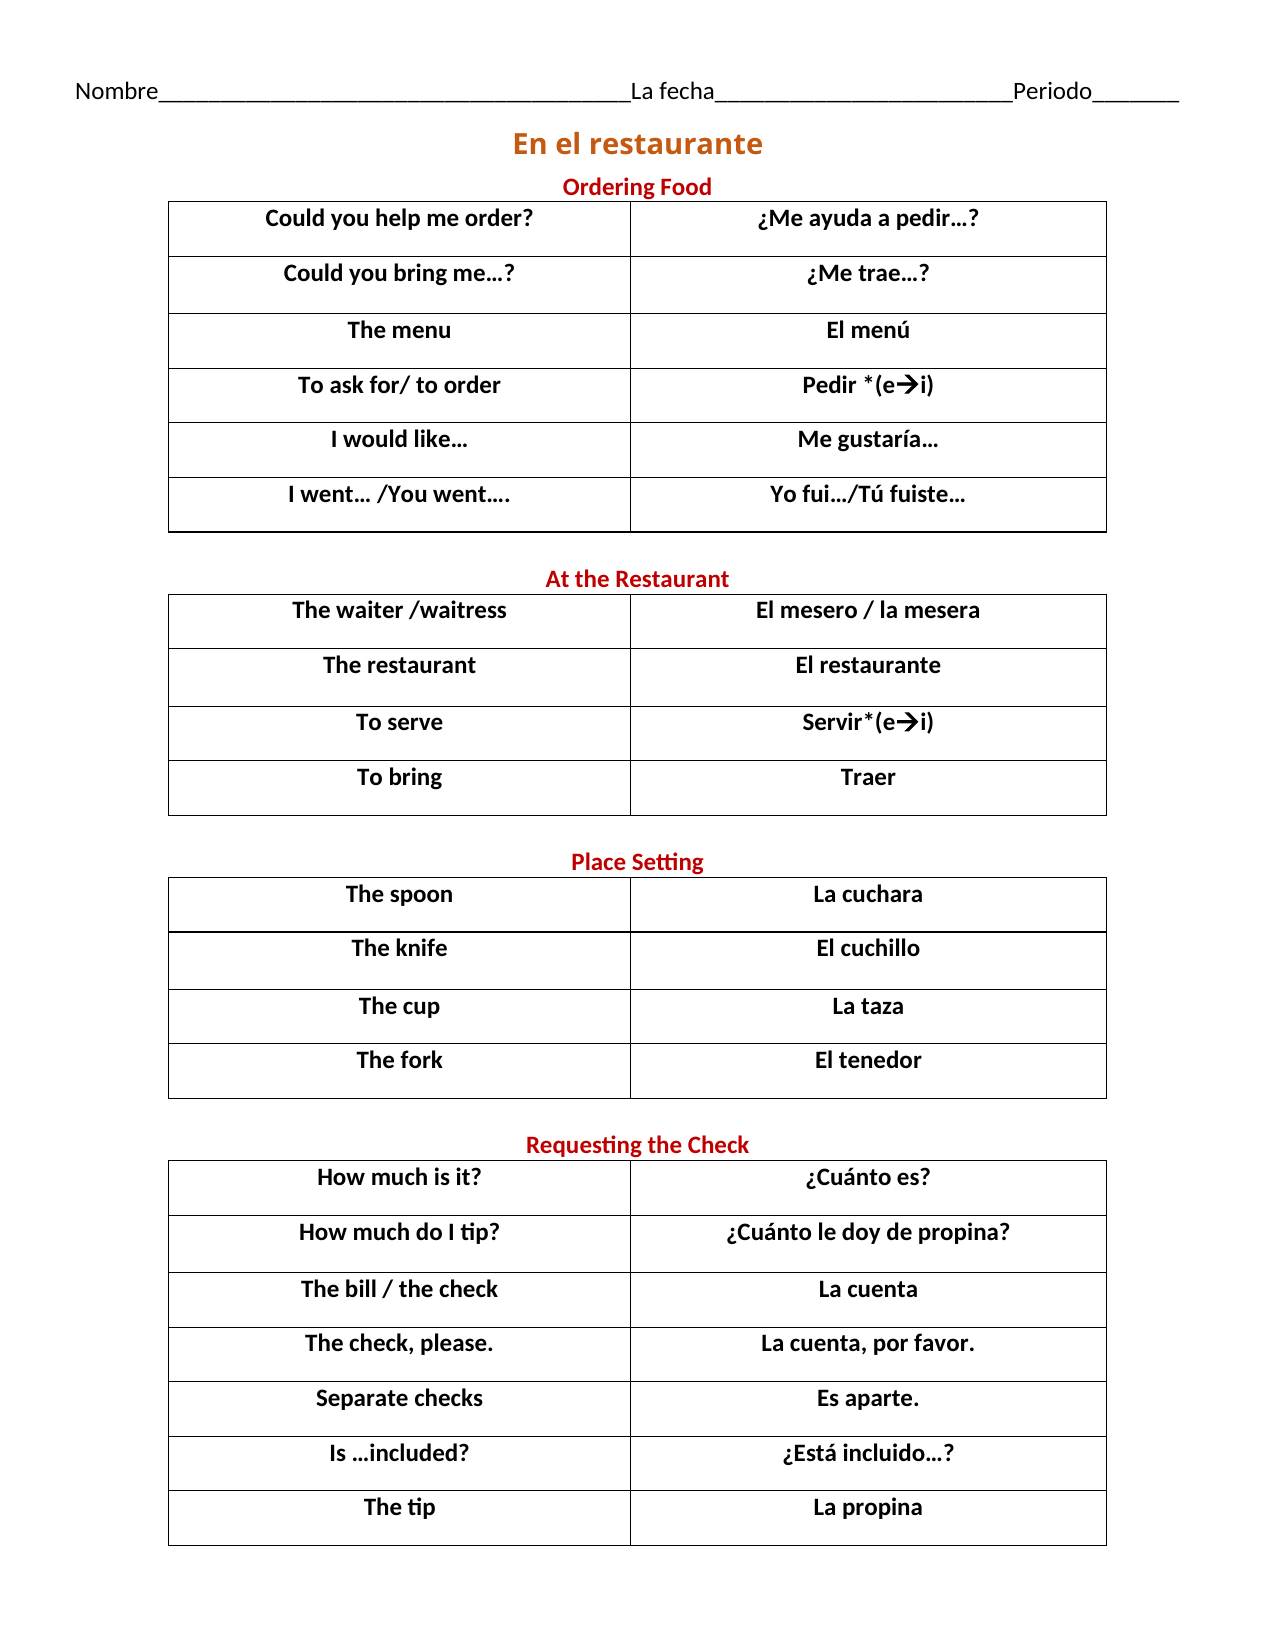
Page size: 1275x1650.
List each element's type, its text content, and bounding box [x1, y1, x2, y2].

table_cell ¿Está incluido…? [631, 1437, 1106, 1490]
table_cell The fork [169, 1044, 630, 1098]
table_cell La cuenta [631, 1273, 1106, 1327]
table_cell ¿Cuánto le doy de propina? [631, 1216, 1106, 1272]
table_header El mesero / la mesera [631, 595, 1106, 648]
table_cell Yo fui…/Tú fuiste… [631, 478, 1106, 531]
table_cell The bill / the check [169, 1273, 630, 1327]
table_cell The check, please. [169, 1328, 630, 1381]
table_cell The tip [169, 1491, 630, 1545]
table_cell La propina [631, 1491, 1106, 1545]
table_header ¿Me ayuda a pedir…? [631, 202, 1106, 256]
table_cell El cuchillo [631, 933, 1106, 989]
table_cell The cup [169, 990, 630, 1043]
table_header How much is it? [169, 1161, 630, 1214]
table_header ¿Cuánto es? [631, 1161, 1106, 1214]
table_cell The menu [169, 314, 630, 368]
table_cell La taza [631, 990, 1106, 1043]
table_cell El tenedor [631, 1044, 1106, 1098]
text Ordering Food [75, 171, 1200, 201]
table_cell The knife [169, 933, 630, 989]
table_cell Servir*(ei) [631, 707, 1106, 760]
table_cell El menú [631, 314, 1106, 368]
table_cell How much do I tip? [169, 1216, 630, 1272]
table_cell I would like… [169, 423, 630, 477]
table_cell La cuenta, por favor. [631, 1328, 1106, 1381]
table_cell Could you bring me…? [169, 257, 630, 313]
table_cell Es aparte. [631, 1382, 1106, 1436]
table_cell To ask for/ to order [169, 369, 630, 422]
text Requesting the Check [75, 1129, 1200, 1160]
table_cell Me gustaría… [631, 423, 1106, 477]
table_header Could you help me order? [169, 202, 630, 256]
table_cell Pedir *(ei) [631, 369, 1106, 422]
table_cell Traer [631, 761, 1106, 815]
text En el restaurante [75, 123, 1200, 163]
table_header La cuchara [631, 878, 1106, 931]
text Nombre______________________________________La fecha________________________Periodo_______ [75, 75, 1200, 106]
table_cell The restaurant [169, 649, 630, 706]
text At the Restaurant [75, 563, 1200, 593]
table_header The spoon [169, 878, 630, 931]
table_cell I went… /You went…. [169, 478, 630, 531]
table_cell Is …included? [169, 1437, 630, 1490]
table_cell Separate checks [169, 1382, 630, 1436]
table_cell ¿Me trae…? [631, 257, 1106, 313]
table_cell To bring [169, 761, 630, 815]
text Place Setting [75, 846, 1200, 877]
table_cell El restaurante [631, 649, 1106, 706]
table_header The waiter /waitress [169, 595, 630, 648]
table_cell To serve [169, 707, 630, 760]
